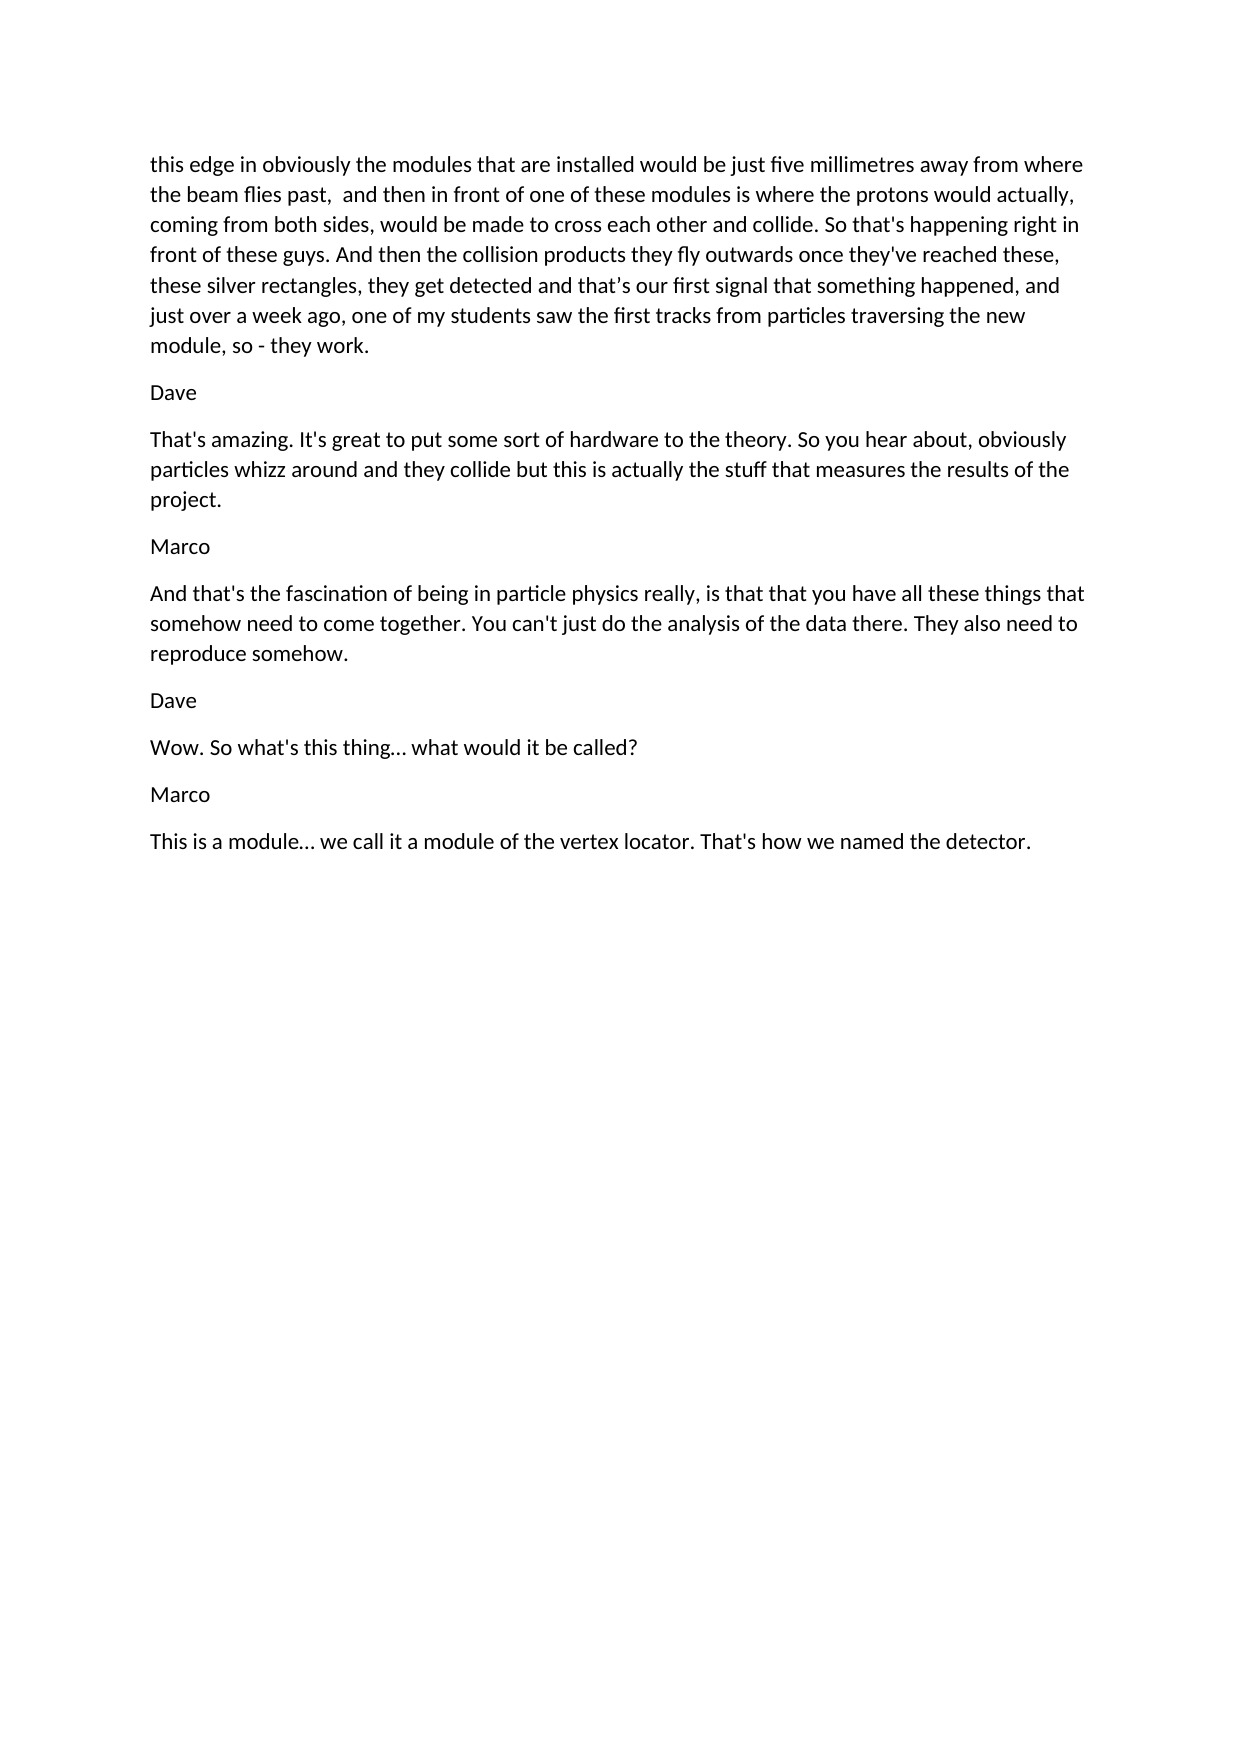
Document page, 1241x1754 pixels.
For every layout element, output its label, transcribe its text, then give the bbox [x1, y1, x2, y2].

text Marco [150, 780, 1090, 808]
text Marco [150, 532, 1090, 560]
text And that's the fascination of being in particle physics really, is that that you have all these things that somehow need to come together. You can't just do the analysis of the data there. They also need to reproduce somehow. [150, 579, 1090, 668]
text Wow. So what's this thing… what would it be called? [150, 733, 1090, 761]
text Dave [150, 686, 1090, 714]
text This is a module… we call it a module of the vertex locator. That's how we named the detector. [150, 827, 1090, 855]
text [150, 150, 1090, 359]
text That's amazing. It's great to put some sort of hardware to the theory. So you hear about, obviously particles whizz around and they collide but this is actually the stuff that measures the results of the project. [150, 425, 1090, 513]
text Dave [150, 378, 1090, 406]
